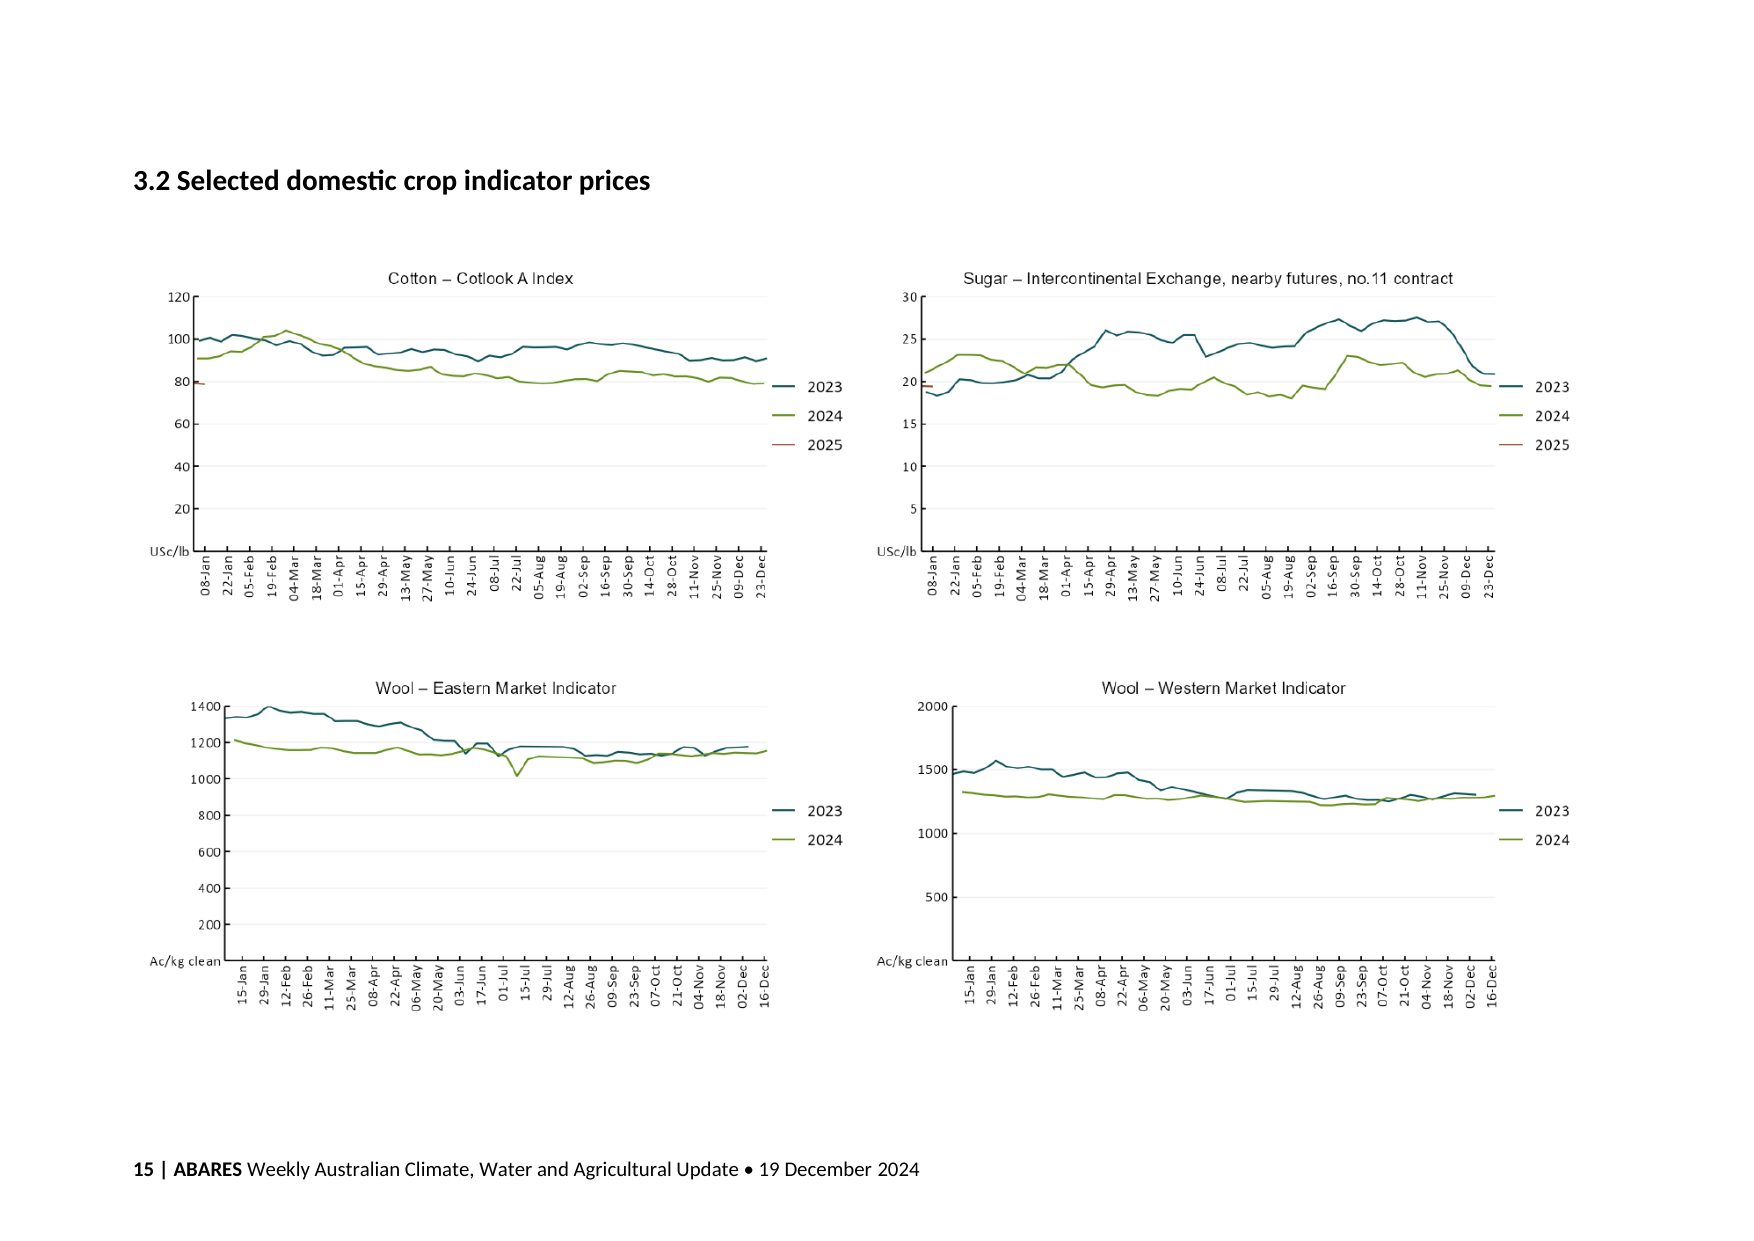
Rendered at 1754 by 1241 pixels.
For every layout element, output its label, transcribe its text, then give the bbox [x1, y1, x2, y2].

picture [132, 232, 1587, 1051]
subtitle 3.2 Selected domestic crop indicator prices [133, 162, 1621, 198]
